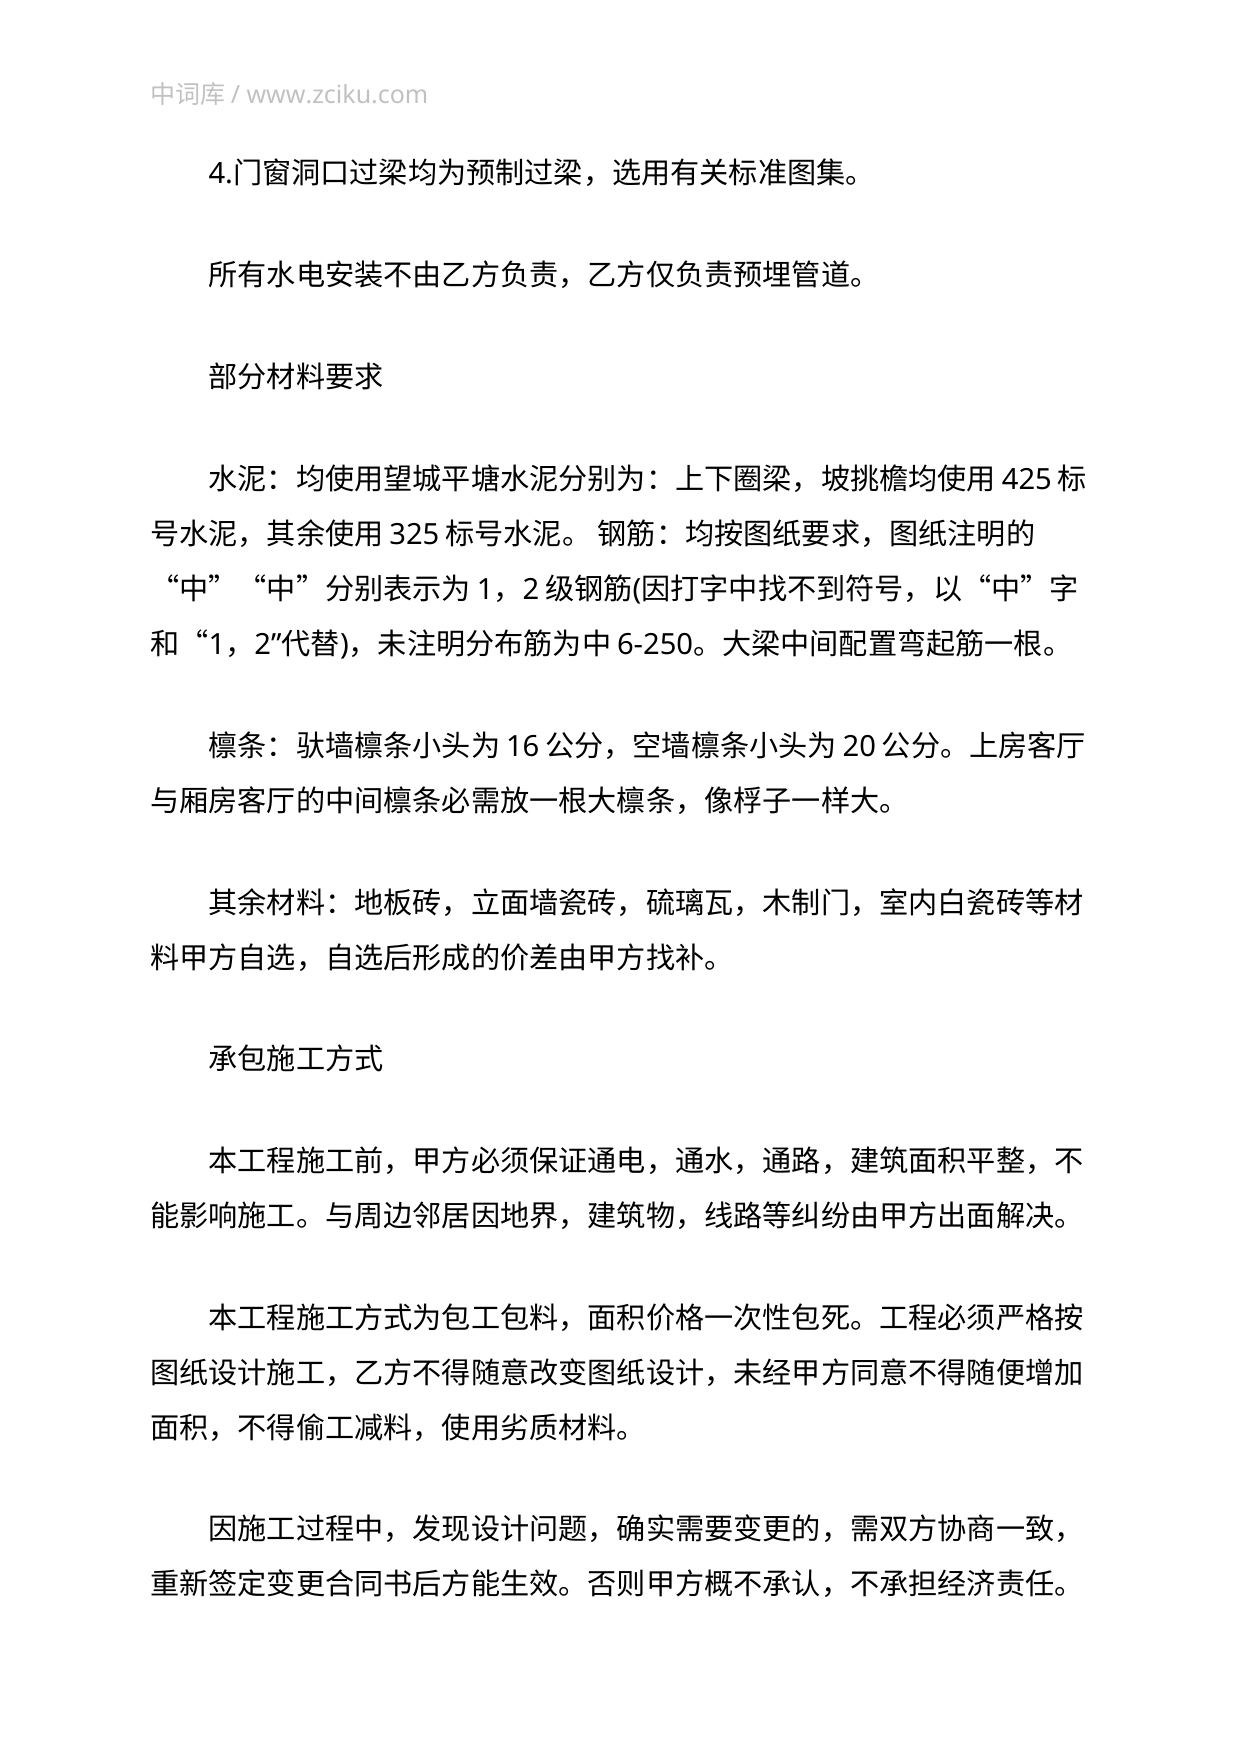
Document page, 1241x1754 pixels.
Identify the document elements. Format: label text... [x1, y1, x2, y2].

text 檩条：驮墙檩条小头为16公分，空墙檩条小头为20公分。上房客厅与厢房客厅的中间檩条必需放一根大檩条，像桴子一样大。 [150, 722, 1090, 820]
text 承包施工方式 [150, 1036, 1090, 1078]
text 因施工过程中，发现设计问题，确实需要变更的，需双方协商一致，重新签定变更合同书后方能生效。否则甲方概不承认，不承担经济责任。 [150, 1506, 1090, 1603]
text 本工程施工方式为包工包料，面积价格一次性包死。工程必须严格按图纸设计施工，乙方不得随意改变图纸设计，未经甲方同意不得随便增加面积，不得偷工减料，使用劣质材料。 [150, 1294, 1090, 1446]
text 水泥：均使用望城平塘水泥分别为：上下圈梁，坡挑檐均使用425标号水泥，其余使用325标号水泥。 钢筋：均按图纸要求，图纸注明的“中”“中”分别表示为1，2级钢筋(因打字中找不到符号，以“中”字和“1，2”代替)，未注明分布筋为中6-250。大梁中间配置弯起筋一根。 [150, 456, 1090, 663]
text 4.门窗洞口过梁均为预制过梁，选用有关标准图集。 [150, 150, 1090, 192]
text 部分材料要求 [150, 354, 1090, 396]
text 所有水电安装不由乙方负责，乙方仅负责预埋管道。 [150, 252, 1090, 294]
text 本工程施工前，甲方必须保证通电，通水，通路，建筑面积平整，不能影响施工。与周边邻居因地界，建筑物，线路等纠纷由甲方出面解决。 [150, 1138, 1090, 1235]
text 其余材料：地板砖，立面墙瓷砖，硫璃瓦，木制门，室内白瓷砖等材料甲方自选，自选后形成的价差由甲方找补。 [150, 879, 1090, 976]
